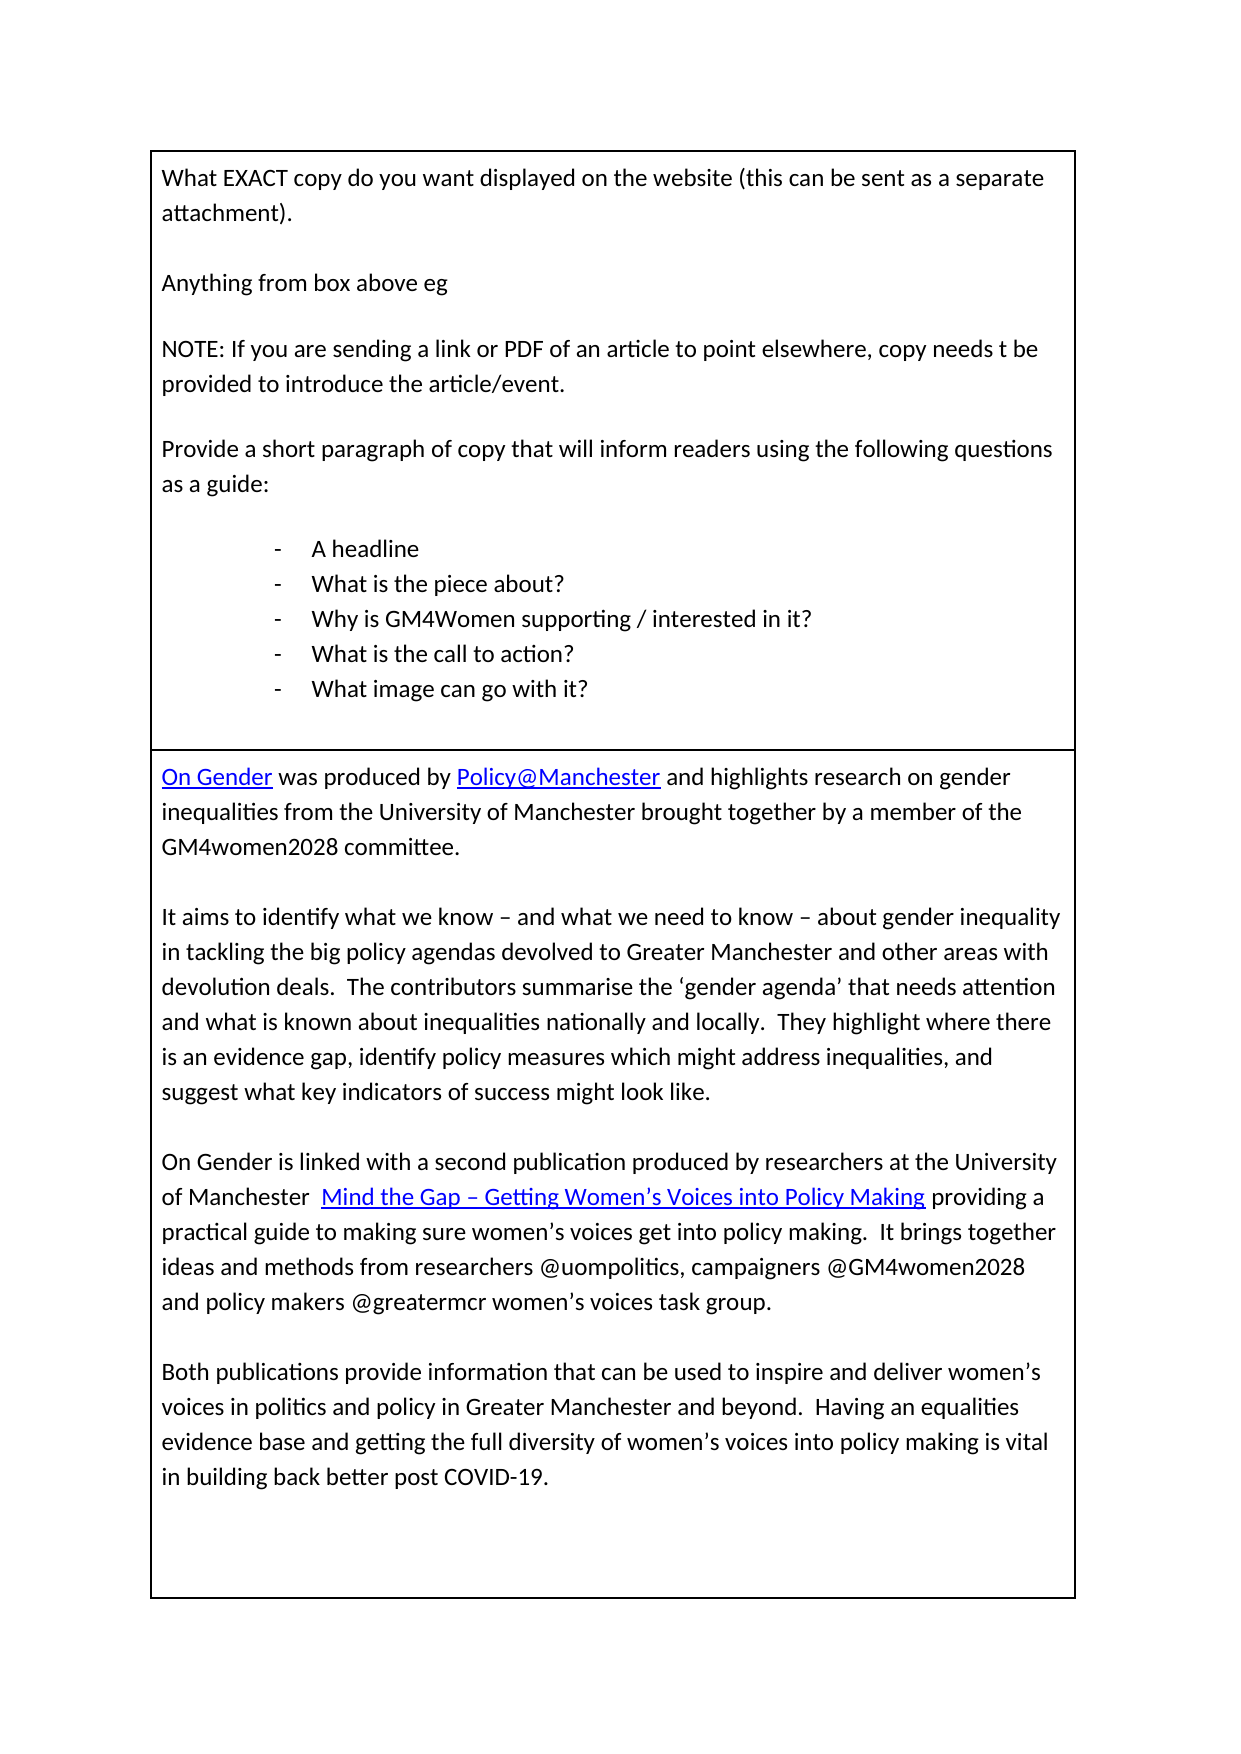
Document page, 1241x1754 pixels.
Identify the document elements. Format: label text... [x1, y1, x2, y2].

table_header What EXACT copy do you want displayed on the website (this can be sent as a separate attachment). Anything from box above eg NOTE: If you are sending a link or PDF of an article to point elsewhere, copy needs t be provided to introduce the article/event. Provide a short paragraph of copy that will inform readers using the following questions as a guide: - A headline - What is the piece about? - Why is GM4Women supporting / interested in it? - What is the call to action? - What image can go with it? [152, 152, 1074, 749]
table_cell On Gender was produced by Policy@Manchester and highlights research on gender inequalities from the University of Manchester brought together by a member of the GM4women2028 committee. It aims to identify what we know – and what we need to know – about gender inequality in tackling the big policy agendas devolved to Greater Manchester and other areas with devolution deals. The contributors summarise the ‘gender agenda’ that needs attention and what is known about inequalities nationally and locally. They highlight where there is an evidence gap, identify policy measures which might address inequalities, and suggest what key indicators of success might look like. On Gender is linked with a second publication produced by researchers at the University of Manchester Mind the Gap – Getting Women’s Voices into Policy Making providing a practical guide to making sure women’s voices get into policy making. It brings together ideas and methods from researchers @uompolitics, campaigners @GM4women2028 and policy makers @greatermcr women’s voices task group. Both publications provide information that can be used to inspire and deliver women’s voices in politics and policy in Greater Manchester and beyond. Having an equalities evidence base and getting the full diversity of women’s voices into policy making is vital in building back better post COVID-19. [152, 751, 1074, 1597]
